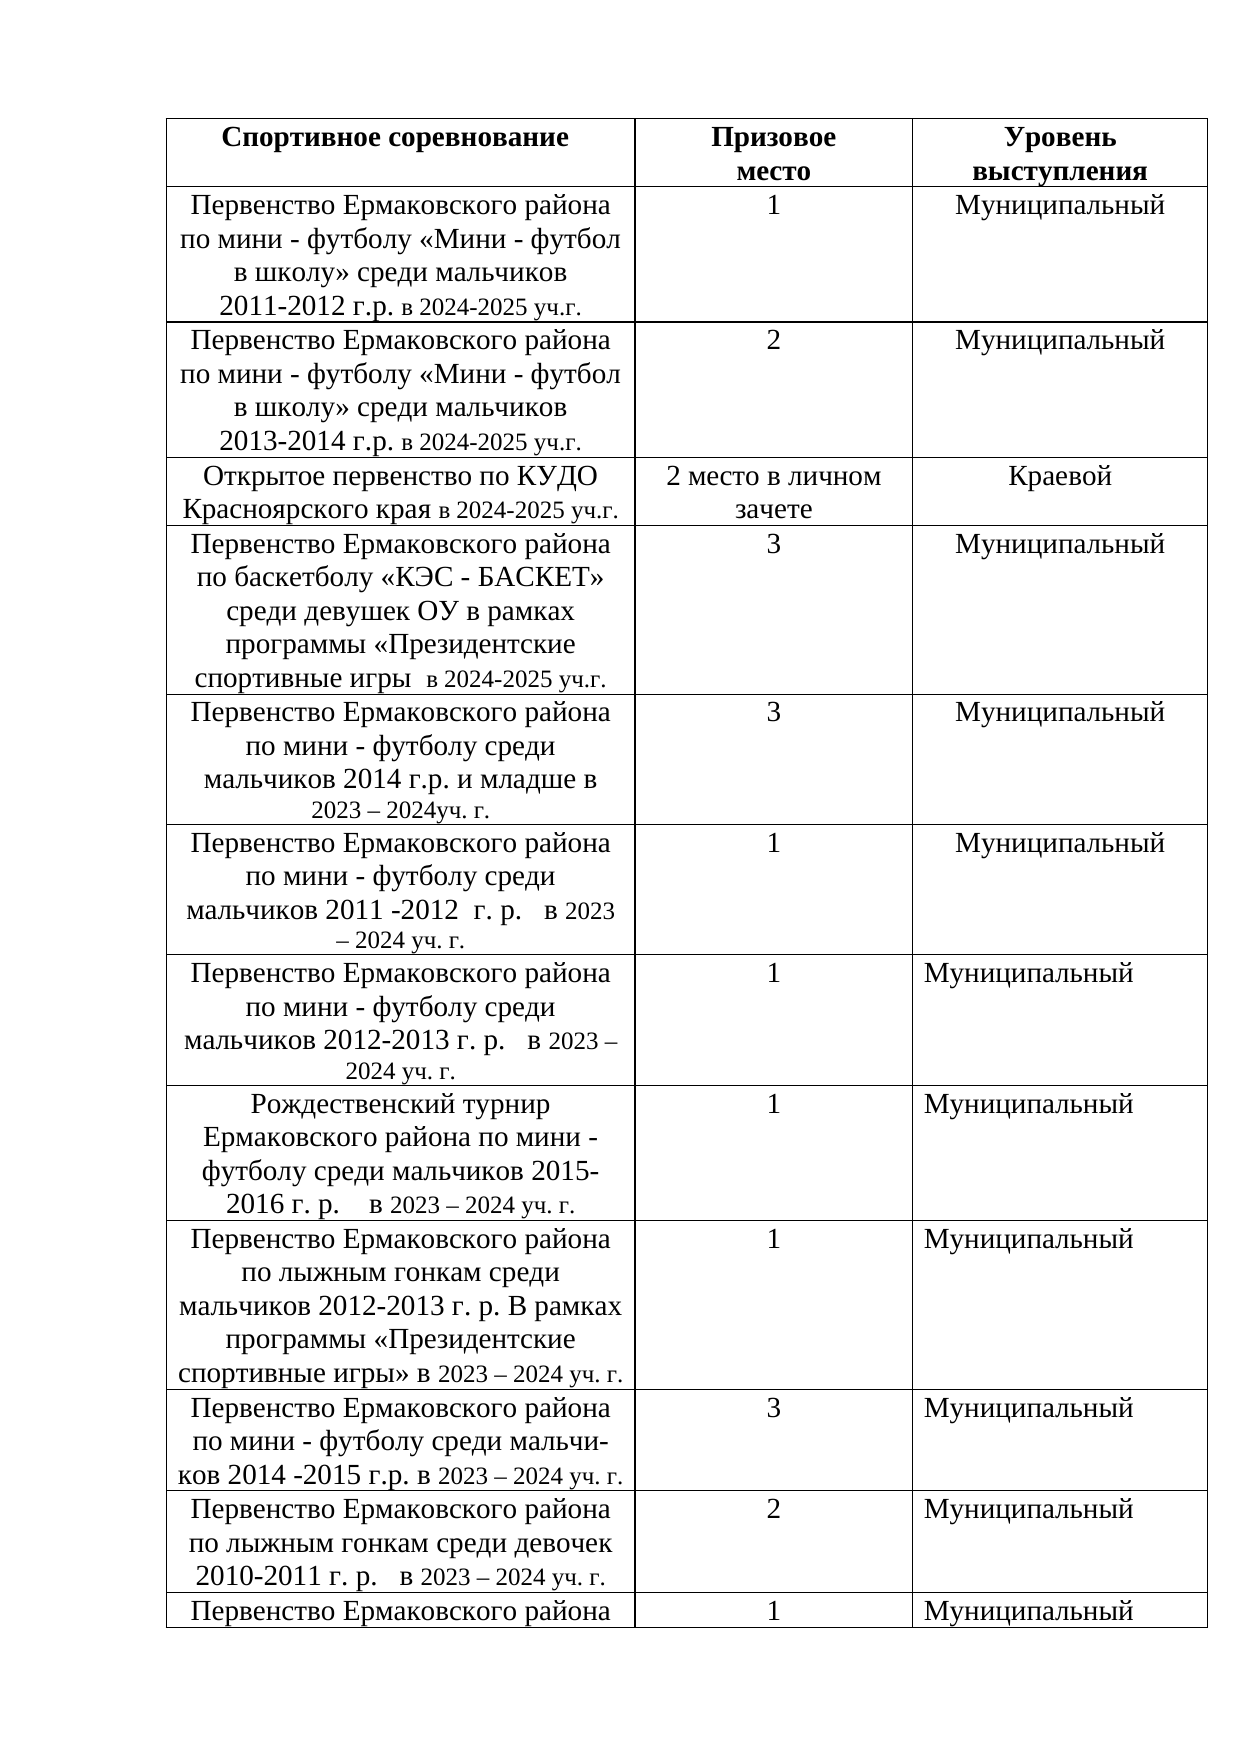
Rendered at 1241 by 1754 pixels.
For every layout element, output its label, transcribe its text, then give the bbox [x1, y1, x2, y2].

table_header Призовое место [636, 119, 912, 186]
table_cell Муниципальный [913, 1593, 1207, 1627]
table_cell Первенство Ермаковского района по мини - футболу среди мальчи-ков 2014 -2015 г.р. в 2023 – 2024 уч. г. [167, 1390, 634, 1490]
table_cell Муниципальный [913, 1086, 1207, 1220]
table_cell 1 [636, 187, 912, 321]
table_cell Открытое первенство по КУДО Красноярского края в 2024-2025 уч.г. [167, 458, 634, 525]
table_cell Первенство Ермаковского района по лыжным гонкам среди девочек 2010-2011 г. р. в 2023 – 2024 уч. г. [167, 1491, 634, 1592]
table_cell Первенство Ермаковского района по мини - футболу «Мини - футбол в школу» среди мальчиков 2013-2014 г.р. в 2024-2025 уч.г. [167, 323, 634, 457]
table_cell 1 [636, 1593, 912, 1627]
table_cell Муниципальный [913, 825, 1207, 954]
table_cell Первенство Ермаковского района по баскетболу «КЭС - БАСКЕТ» среди девушек ОУ в рамках программы «Президентские спортивные игры в 2024-2025 уч.г. [167, 526, 634, 693]
table_header Уровень выступления [913, 119, 1207, 186]
table_cell Первенство Ермаковского района по мини - футболу среди мальчиков 2011 -2012 г. р. в 2023 – 2024 уч. г. [167, 825, 634, 954]
table_cell Первенство Ермаковского района по мини - футболу «Мини - футбол в школу» среди мальчиков 2011-2012 г.р. в 2024-2025 уч.г. [167, 187, 634, 321]
table_cell Муниципальный [913, 1491, 1207, 1592]
table_cell Муниципальный [913, 1390, 1207, 1490]
table_cell Первенство Ермаковского района по мини - футболу среди мальчиков 2014 г.р. и младше в 2023 – 2024уч. г. [167, 695, 634, 824]
table_cell Краевой [913, 458, 1207, 525]
table_cell 2 место в личном зачете [636, 458, 912, 525]
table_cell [167, 1593, 634, 1627]
table_cell 3 [636, 1390, 912, 1490]
table_cell 1 [636, 955, 912, 1085]
table_cell Первенство Ермаковского района по лыжным гонкам среди мальчиков 2012-2013 г. р. В рамках программы «Президентские спортивные игры» в 2023 – 2024 уч. г. [167, 1221, 634, 1389]
table_cell Первенство Ермаковского района по мини - футболу среди мальчиков 2012-2013 г. р. в 2023 – 2024 уч. г. [167, 955, 634, 1085]
table_cell 2 [636, 1491, 912, 1592]
table_cell Муниципальный [913, 526, 1207, 693]
table_cell 3 [636, 526, 912, 693]
table_cell Муниципальный [913, 1221, 1207, 1389]
table_cell 1 [636, 1086, 912, 1220]
table_cell Муниципальный [913, 955, 1207, 1085]
table_cell Муниципальный [913, 187, 1207, 321]
table_cell 3 [636, 695, 912, 824]
table_cell Муниципальный [913, 695, 1207, 824]
table_cell 1 [636, 825, 912, 954]
table_cell Муниципальный [913, 323, 1207, 457]
table_cell Рождественский турнир Ермаковского района по мини - футболу среди мальчиков 2015-2016 г. р. в 2023 – 2024 уч. г. [167, 1086, 634, 1220]
table_cell 1 [636, 1221, 912, 1389]
table_cell 2 [636, 323, 912, 457]
table_header Спортивное соревнование [167, 119, 634, 186]
